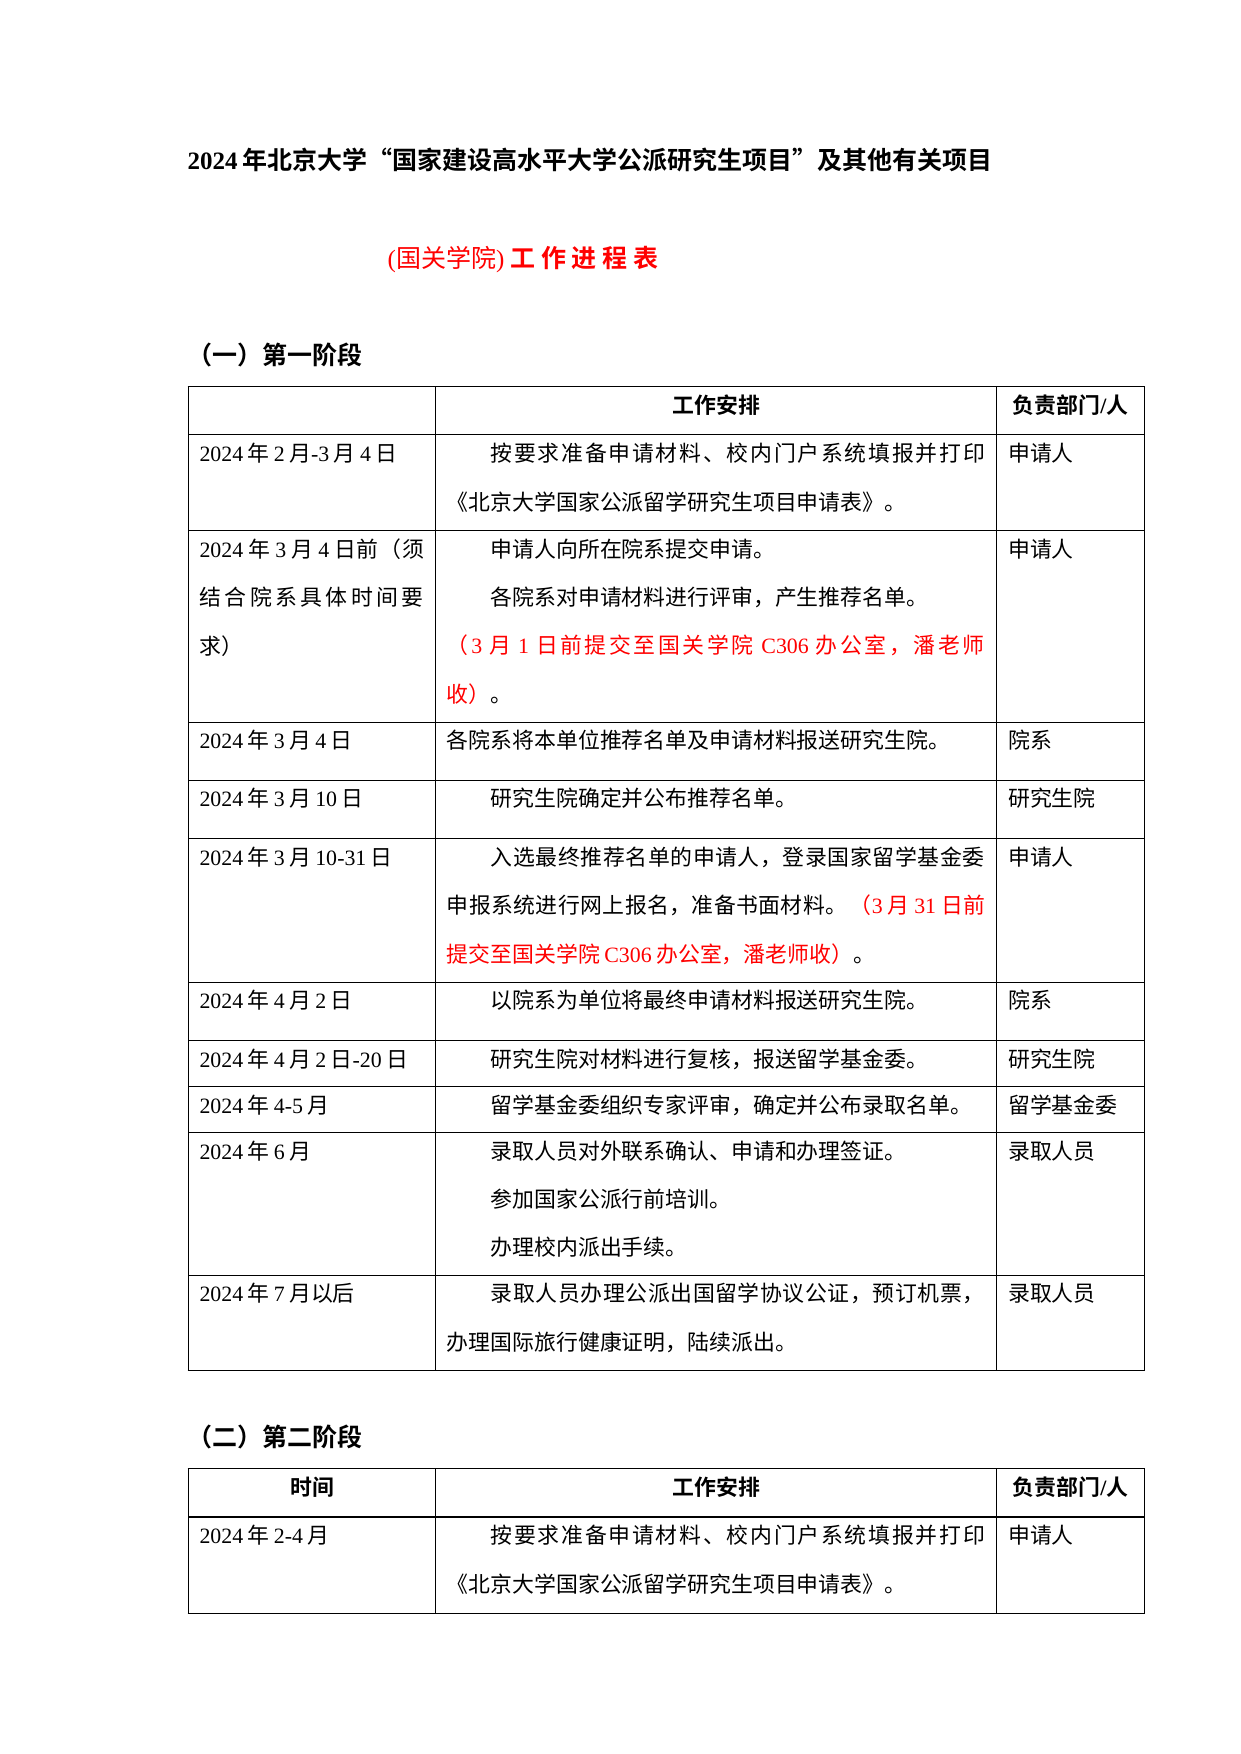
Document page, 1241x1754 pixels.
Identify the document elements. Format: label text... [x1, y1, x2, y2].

table_cell 2024年3月4日前（须结合院系具体时间要求） [189, 531, 435, 722]
table_cell 研究生院确定并公布推荐名单。 [436, 781, 996, 838]
table_cell 按要求准备申请材料、校内门户系统填报并打印《北京大学国家公派留学研究生项目申请表》。 [436, 435, 996, 530]
table_cell 录取人员 [997, 1276, 1144, 1370]
table_cell 2024年6月 [189, 1133, 435, 1275]
table_header 负责部门/人 [997, 1469, 1144, 1516]
table_cell 2024年3月4日 [189, 723, 435, 780]
table_cell 按要求准备申请材料、校内门户系统填报并打印《北京大学国家公派留学研究生项目申请表》。 [436, 1518, 996, 1612]
table_cell 研究生院 [997, 781, 1144, 838]
table_cell 申请人 [997, 1518, 1144, 1612]
table_cell 入选最终推荐名单的申请人，登录国家留学基金委申报系统进行网上报名，准备书面材料。（3月31日前提交至国关学院C306办公室，潘老师收）。 [436, 839, 996, 982]
text (国关学院) 工 作 进 程 表 [187, 224, 1053, 289]
table_cell 2024年4月2日 [189, 983, 435, 1040]
table_cell 院系 [997, 983, 1144, 1040]
table_cell 2024年7月以后 [189, 1276, 435, 1370]
text （二）第二阶段 [187, 1403, 1053, 1468]
table_header 工作安排 [436, 1469, 996, 1516]
table_cell 2024年2-4月 [189, 1518, 435, 1612]
table_cell 申请人向所在院系提交申请。 各院系对申请材料进行评审，产生推荐名单。 （3月1日前提交至国关学院C306办公室，潘老师收）。 [436, 531, 996, 722]
table_cell 申请人 [997, 435, 1144, 530]
table_cell 留学基金委 [997, 1087, 1144, 1132]
text （一）第一阶段 [187, 321, 1053, 386]
table_header 工作安排 [436, 387, 996, 434]
table_header 时间 [189, 1469, 435, 1516]
table_cell 各院系将本单位推荐名单及申请材料报送研究生院。 [436, 723, 996, 780]
text 2024年北京大学“国家建设高水平大学公派研究生项目”及其他有关项目 [187, 126, 1053, 191]
table_header 负责部门/人 [997, 387, 1144, 434]
table_cell 申请人 [997, 839, 1144, 982]
table_cell 留学基金委组织专家评审，确定并公布录取名单。 [436, 1087, 996, 1132]
table_cell 2024年3月10-31日 [189, 839, 435, 982]
table_header [189, 387, 435, 434]
table_cell 研究生院 [997, 1041, 1144, 1086]
table_cell 2024年2月-3月4日 [189, 435, 435, 530]
table_cell 研究生院对材料进行复核，报送留学基金委。 [436, 1041, 996, 1086]
table_cell 2024年4-5月 [189, 1087, 435, 1132]
table_cell 录取人员对外联系确认、申请和办理签证。 参加国家公派行前培训。 办理校内派出手续。 [436, 1133, 996, 1275]
table_cell 2024年3月10日 [189, 781, 435, 838]
table_cell 录取人员 [997, 1133, 1144, 1275]
table_cell 录取人员办理公派出国留学协议公证，预订机票，办理国际旅行健康证明，陆续派出。 [436, 1276, 996, 1370]
table_cell 2024年4月2日-20日 [189, 1041, 435, 1086]
table_cell 以院系为单位将最终申请材料报送研究生院。 [436, 983, 996, 1040]
table_cell 申请人 [997, 531, 1144, 722]
table_cell 院系 [997, 723, 1144, 780]
